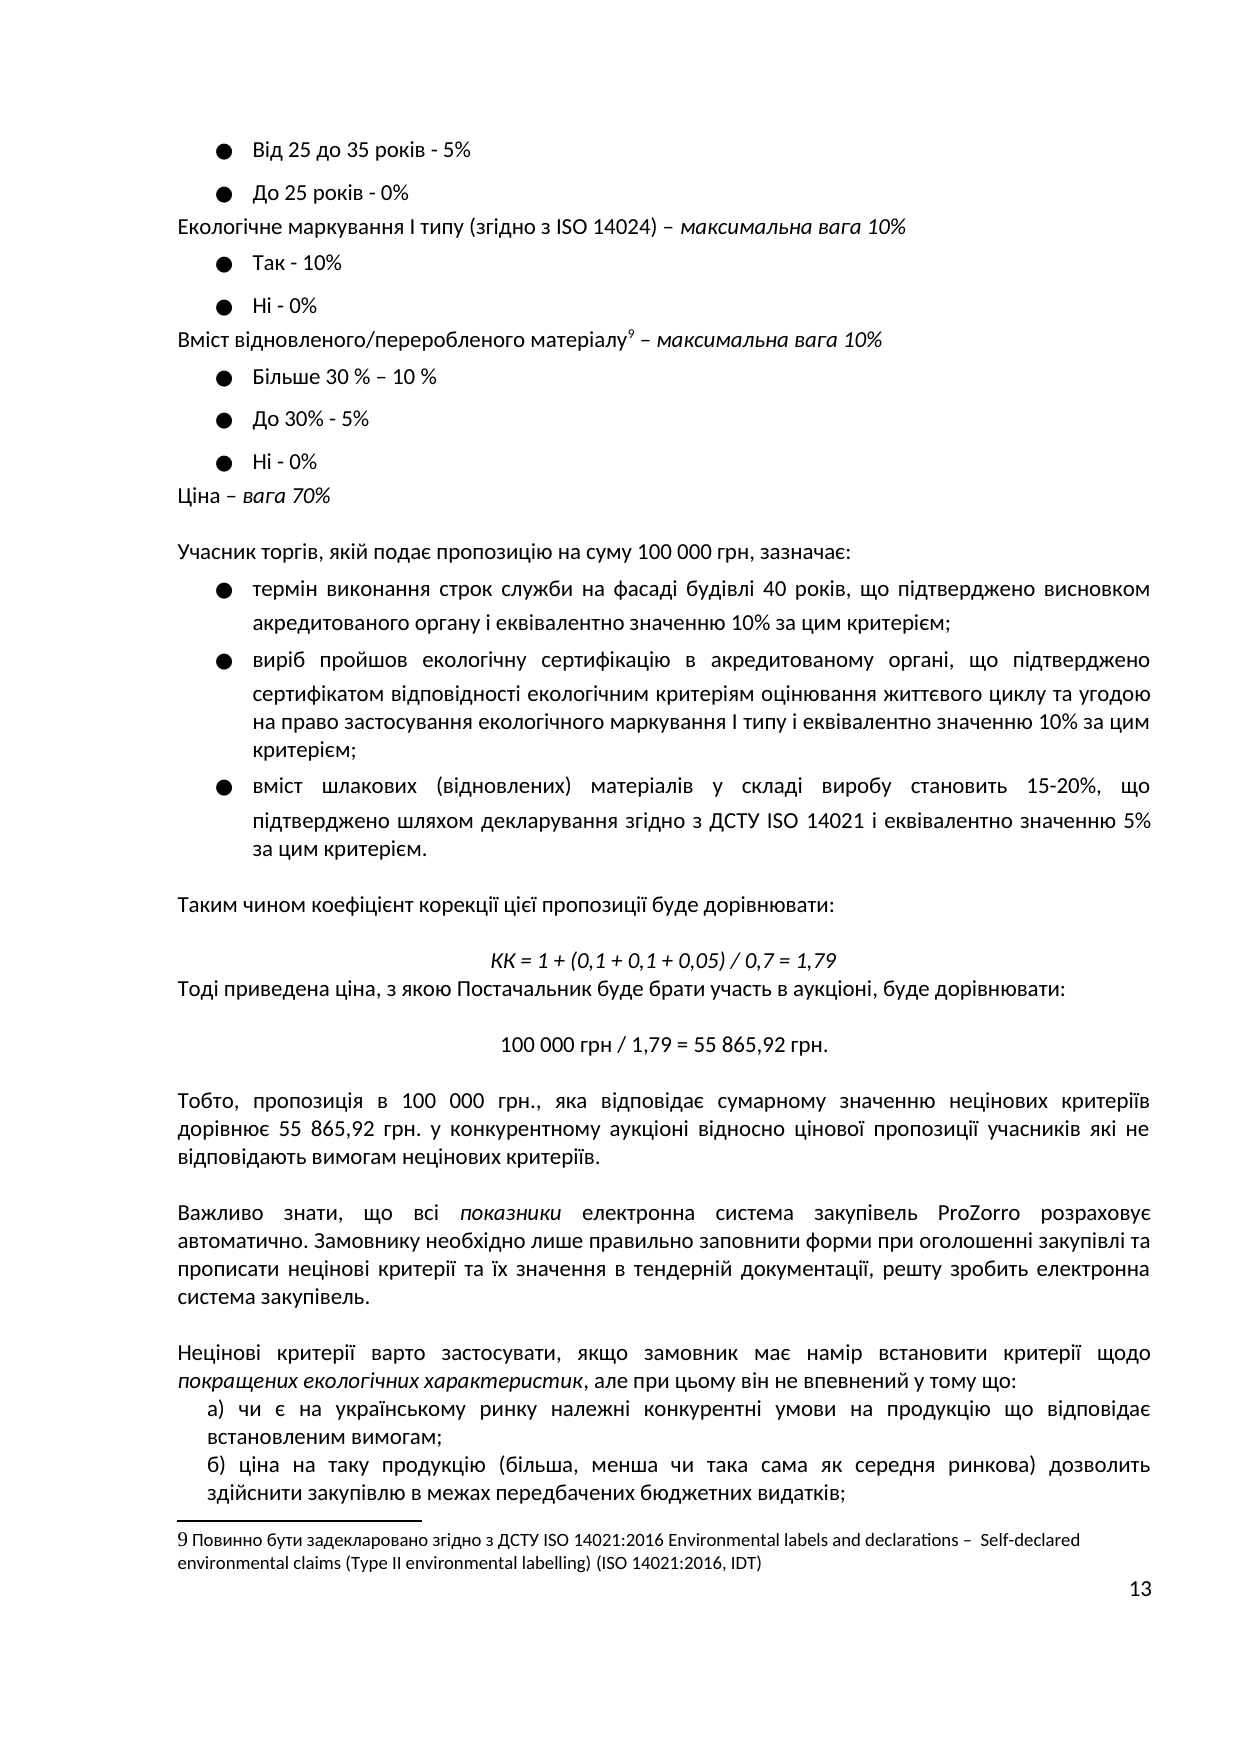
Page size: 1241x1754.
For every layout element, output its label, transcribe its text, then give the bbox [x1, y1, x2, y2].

list Від 25 до 35 років - 5% [215, 126, 1152, 169]
list До 30% - 5% [215, 396, 1152, 439]
list термін виконання строк служби на фасаді будівлі 40 років, що підтверджено висновком акредитованого органу і еквівалентно значенню 10% за цим критерієм; [215, 566, 1152, 636]
text Учасник торгів, якій подає пропозицію на суму 100 000 грн, зазначає: [177, 537, 1152, 566]
text Екологічне маркування І типу (згідно з ISO 14024) – максимальна вага 10% [177, 212, 1152, 240]
list Ні - 0% [215, 439, 1152, 481]
text Ціна – вага 70% [177, 481, 1152, 509]
text а) чи є на українському ринку належні конкурентні умови на продукцію що відповідає встановленим вимогам; [207, 1394, 1152, 1450]
list Більше 30 % – 10 % [215, 353, 1152, 396]
text Таким чином коефіцієнт корекції цієї пропозиції буде дорівнювати: [177, 890, 1152, 918]
text Вміст відновленого/переробленого матеріалу – максимальна вага 10% [177, 325, 1152, 353]
list виріб пройшов екологічну сертифікацію в акредитованому органі, що підтверджено сертифікатом відповідності екологічним критеріям оцінювання життєвого циклу та угодою на право застосування екологічного маркування І типу і еквівалентно значенню 10% за цим критерієм; [215, 636, 1152, 763]
list Ні - 0% [215, 283, 1152, 325]
text 100 000 грн / 1,79 = 55 865,92 грн. [177, 1030, 1152, 1058]
list До 25 років - 0% [215, 169, 1152, 212]
text Нецінові критерії варто застосувати, якщо замовник має намір встановити критерії щодо покращених екологічних характеристик, але при цьому він не впевнений у тому що: [177, 1338, 1152, 1394]
text Важливо знати, що всі показники електронна система закупівель ProZorro розраховує автоматично. Замовнику необхідно лише правильно заповнити форми при оголошенні закупівлі та прописати нецінові критерії та їх значення в тендерній документації, решту зробить електронна система закупівель. [177, 1198, 1152, 1310]
text б) ціна на таку продукцію (більша, менша чи така сама як середня ринкова) дозволить здійснити закупівлю в межах передбачених бюджетних видатків; [207, 1450, 1152, 1506]
text КК = 1 + (0,1 + 0,1 + 0,05) / 0,7 = 1,79 [177, 946, 1152, 974]
text Тобто, пропозиція в 100 000 грн., яка відповідає сумарному значенню нецінових критеріїв дорівнює 55 865,92 грн. у конкурентному аукціоні відносно цінової пропозиції учасників які не відповідають вимогам нецінових критеріїв. [177, 1086, 1152, 1170]
list Так - 10% [215, 240, 1152, 283]
list вміст шлакових (відновлених) матеріалів у складі виробу становить 15-20%, що підтверджено шляхом декларування згідно з ДСТУ ISO 14021 і еквівалентно значенню 5% за цим критерієм. [215, 763, 1152, 862]
text Тоді приведена ціна, з якою Постачальник буде брати участь в аукціоні, буде дорівнювати: [177, 974, 1152, 1002]
